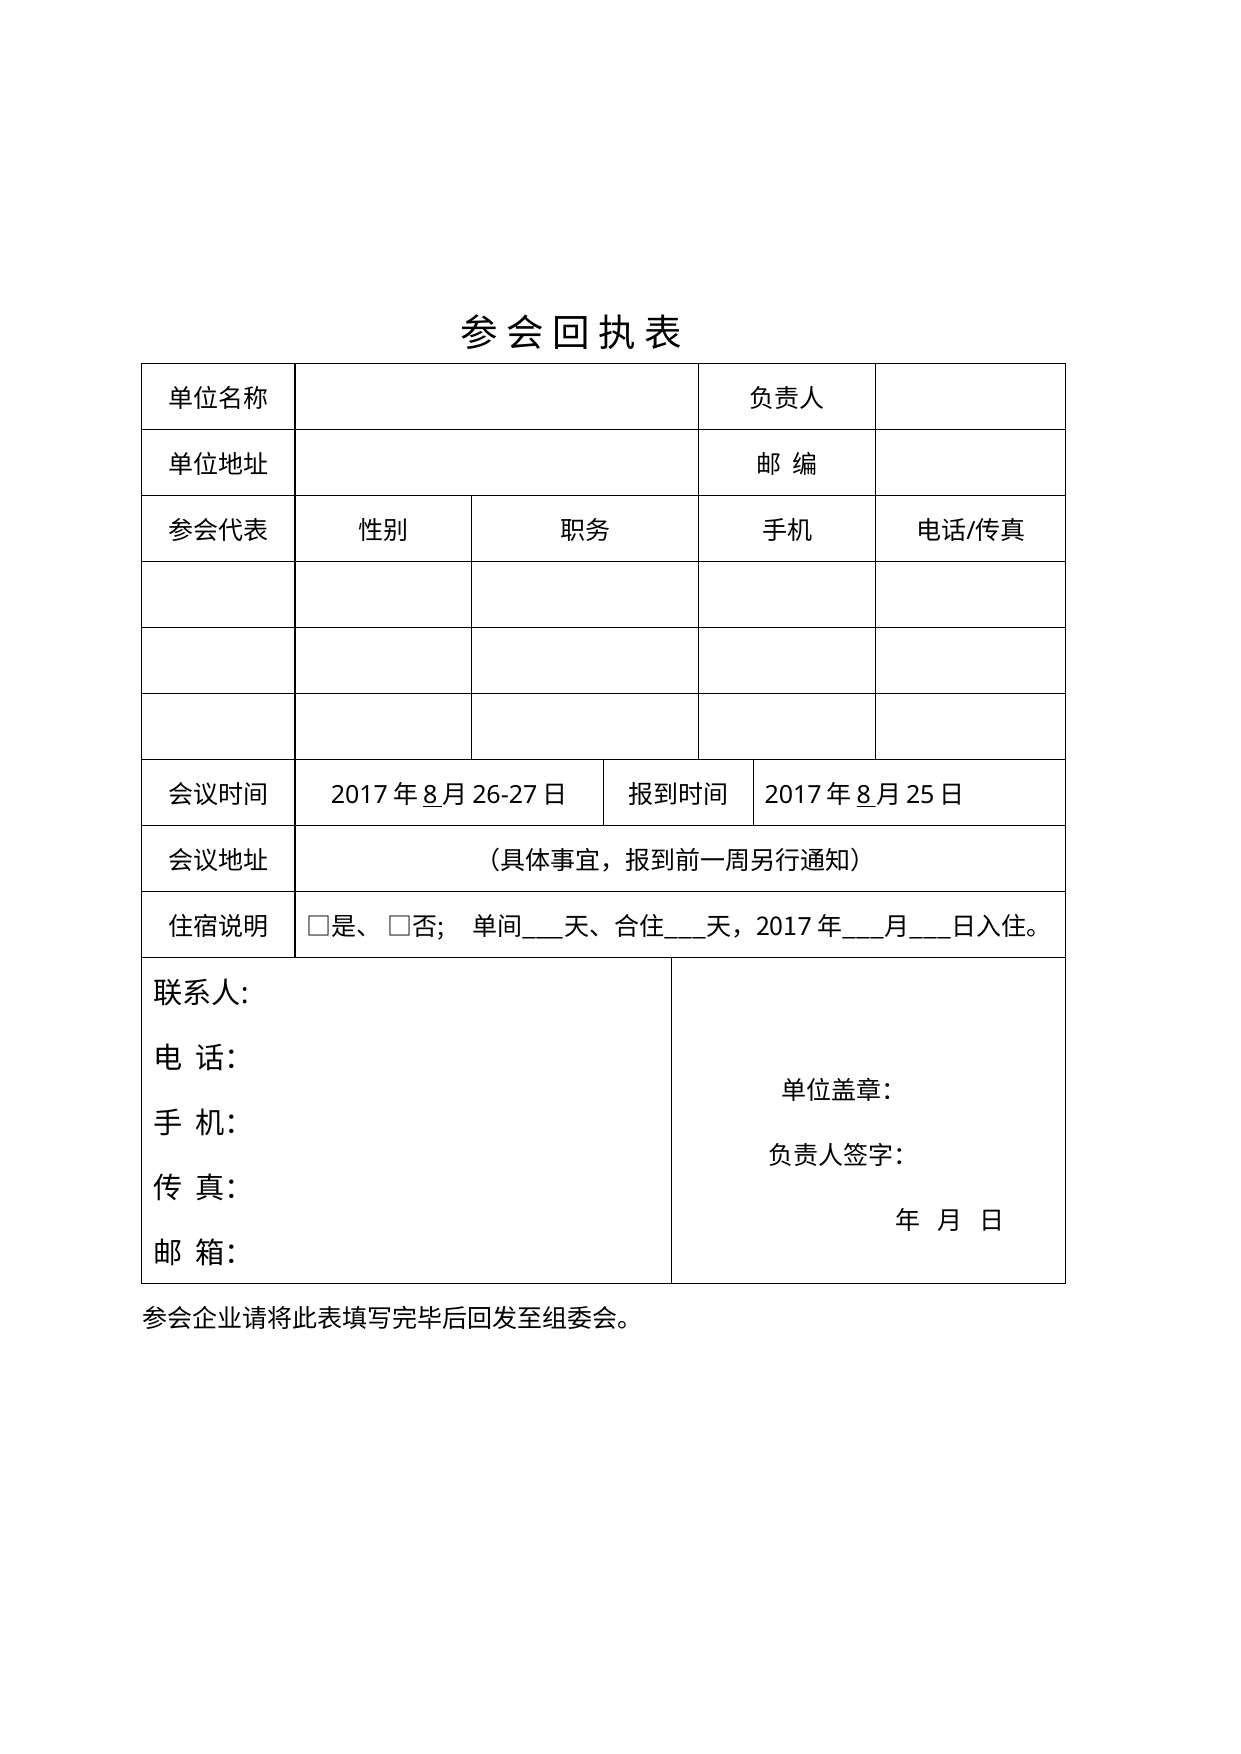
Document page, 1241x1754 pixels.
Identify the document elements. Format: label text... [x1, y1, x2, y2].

table_cell 单位地址 [142, 430, 294, 495]
table_cell [296, 430, 698, 495]
table_cell [142, 694, 294, 759]
table_cell 手机 [699, 496, 875, 561]
text 参会企业请将此表填写完毕后回发至组委会。 [142, 1284, 1098, 1349]
table_cell [296, 694, 471, 759]
table_cell □是、 □否; 单间___天、合住___天，2017 年___月___日入住。 [296, 892, 1065, 957]
table_cell [876, 628, 1065, 693]
table_cell 参会代表 [142, 496, 294, 561]
table_cell [699, 562, 875, 627]
table_cell [142, 628, 294, 693]
table_cell [472, 628, 698, 693]
table_cell [296, 562, 471, 627]
text 参 会 回 执 表 [142, 298, 1098, 363]
table_cell [472, 694, 698, 759]
table_cell [876, 694, 1065, 759]
table_cell 单位盖章： 负责人签字： 年 月 日 [672, 958, 1065, 1283]
table_header [876, 364, 1065, 429]
table_cell [142, 562, 294, 627]
table_cell [699, 694, 875, 759]
table_cell 报到时间 [604, 760, 753, 825]
table_cell 联系人: 电 话： 手 机： 传 真： 邮 箱： [142, 958, 671, 1283]
table_cell 会议地址 [142, 826, 294, 891]
table_cell [296, 628, 471, 693]
table_cell （具体事宜，报到前一周另行通知） [296, 826, 1065, 891]
table_cell 住宿说明 [142, 892, 294, 957]
table_cell [876, 562, 1065, 627]
table_cell [876, 430, 1065, 495]
table_cell 邮 编 [699, 430, 875, 495]
table_header 单位名称 [142, 364, 294, 429]
table_cell 职务 [472, 496, 698, 561]
table_header [296, 364, 698, 429]
table_cell 会议时间 [142, 760, 294, 825]
table_cell 2017年8月26-27日 [296, 760, 603, 825]
table_cell 2017年8月25日 [754, 760, 1065, 825]
table_cell 性别 [296, 496, 471, 561]
table_header 负责人 [699, 364, 875, 429]
table_cell 电话/传真 [876, 496, 1065, 561]
table_cell [699, 628, 875, 693]
table_cell [472, 562, 698, 627]
